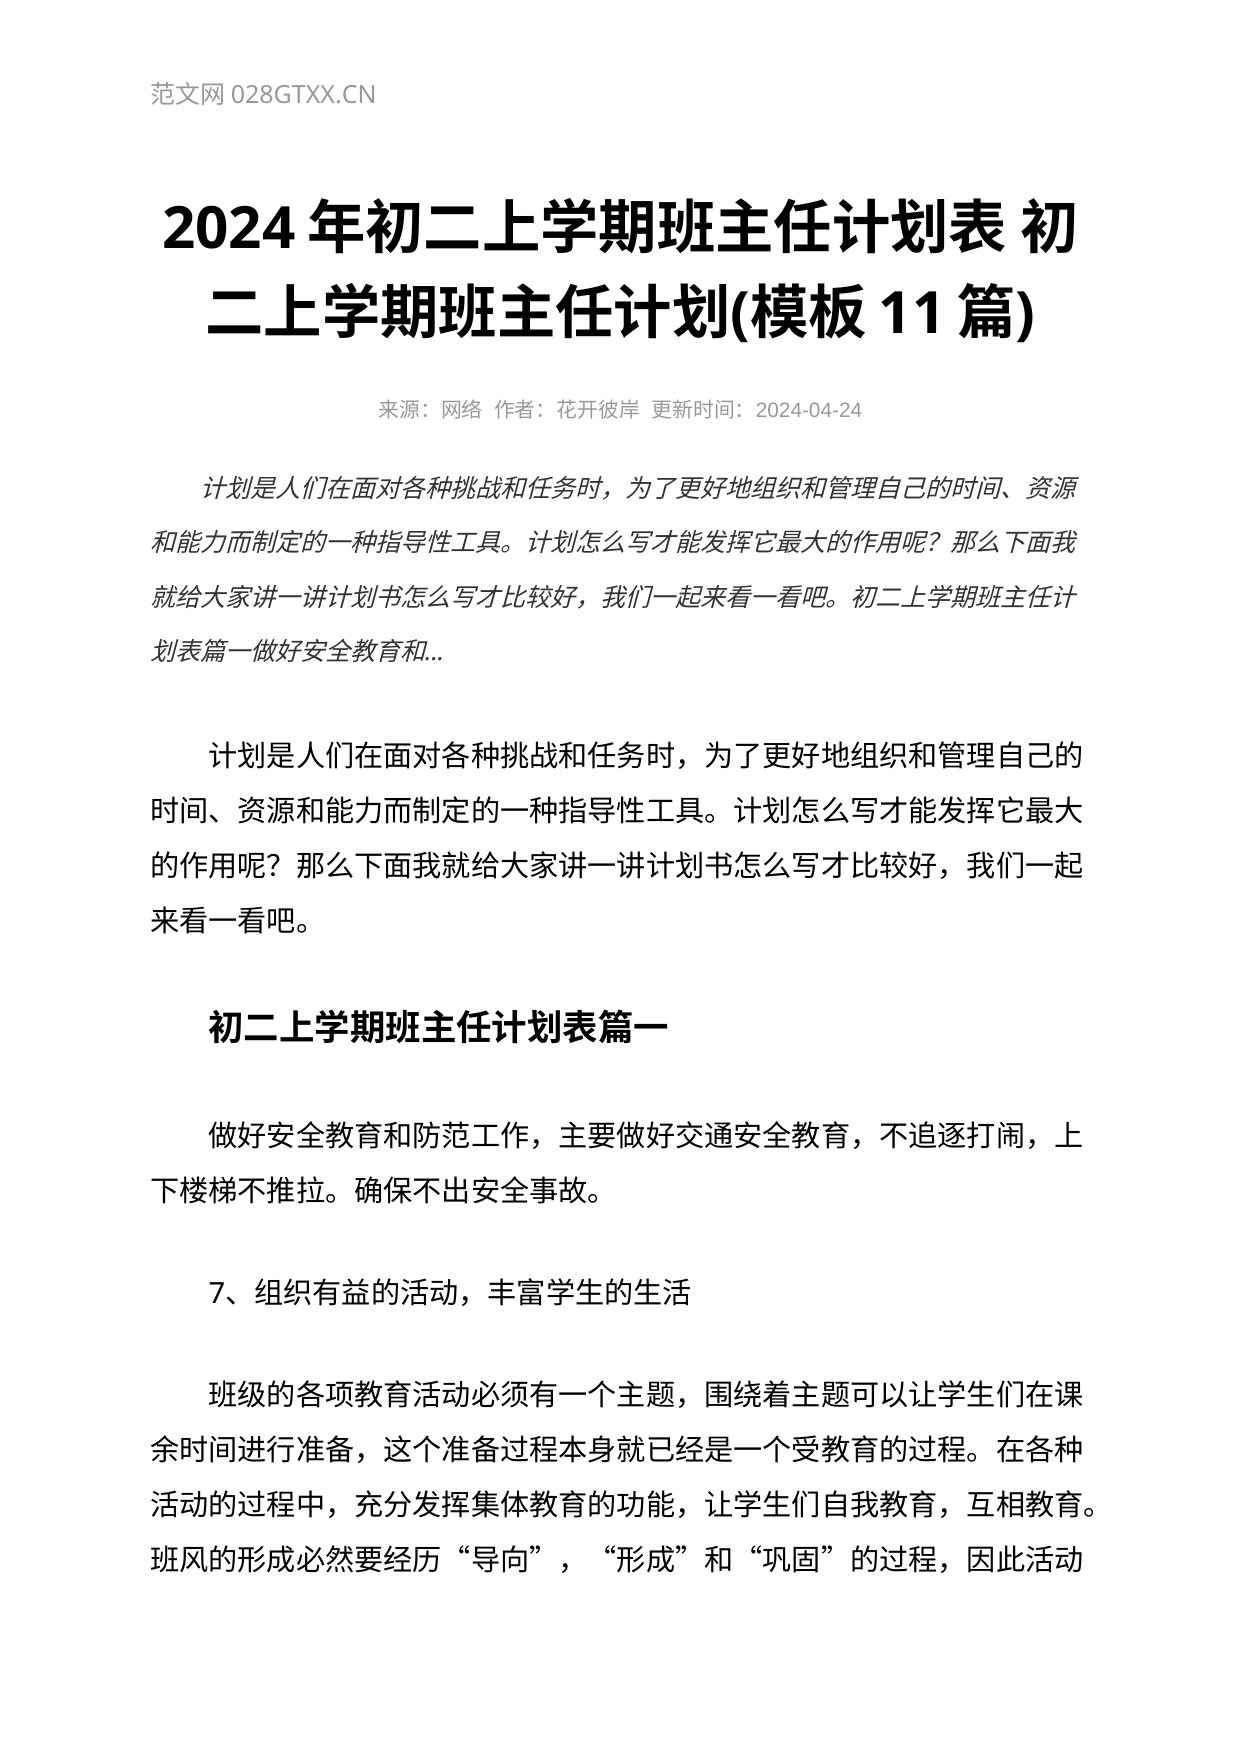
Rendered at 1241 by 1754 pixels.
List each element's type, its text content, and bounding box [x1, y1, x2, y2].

text 7、组织有益的活动，丰富学生的生活 [150, 1269, 1090, 1312]
subtitle 2024年初二上学期班主任计划表 初二上学期班主任计划(模板11篇) [150, 181, 1090, 351]
text 初二上学期班主任计划表篇一 [150, 999, 1090, 1051]
text 做好安全教育和防范工作，主要做好交通安全教育，不追逐打闹，上下楼梯不推拉。确保不出安全事故。 [150, 1113, 1090, 1210]
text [150, 1371, 1090, 1578]
text 来源：网络 作者：花开彼岸 更新时间：2024-04-24 [150, 398, 1090, 422]
text 计划是人们在面对各种挑战和任务时，为了更好地组织和管理自己的时间、资源和能力而制定的一种指导性工具。计划怎么写才能发挥它最大的作用呢？那么下面我就给大家讲一讲计划书怎么写才比较好，我们一起来看一看吧。 [150, 733, 1090, 940]
text 计划是人们在面对各种挑战和任务时，为了更好地组织和管理自己的时间、资源和能力而制定的一种指导性工具。计划怎么写才能发挥它最大的作用呢？那么下面我就给大家讲一讲计划书怎么写才比较好，我们一起来看一看吧。初二上学期班主任计划表篇一做好安全教育和... [150, 468, 1090, 668]
